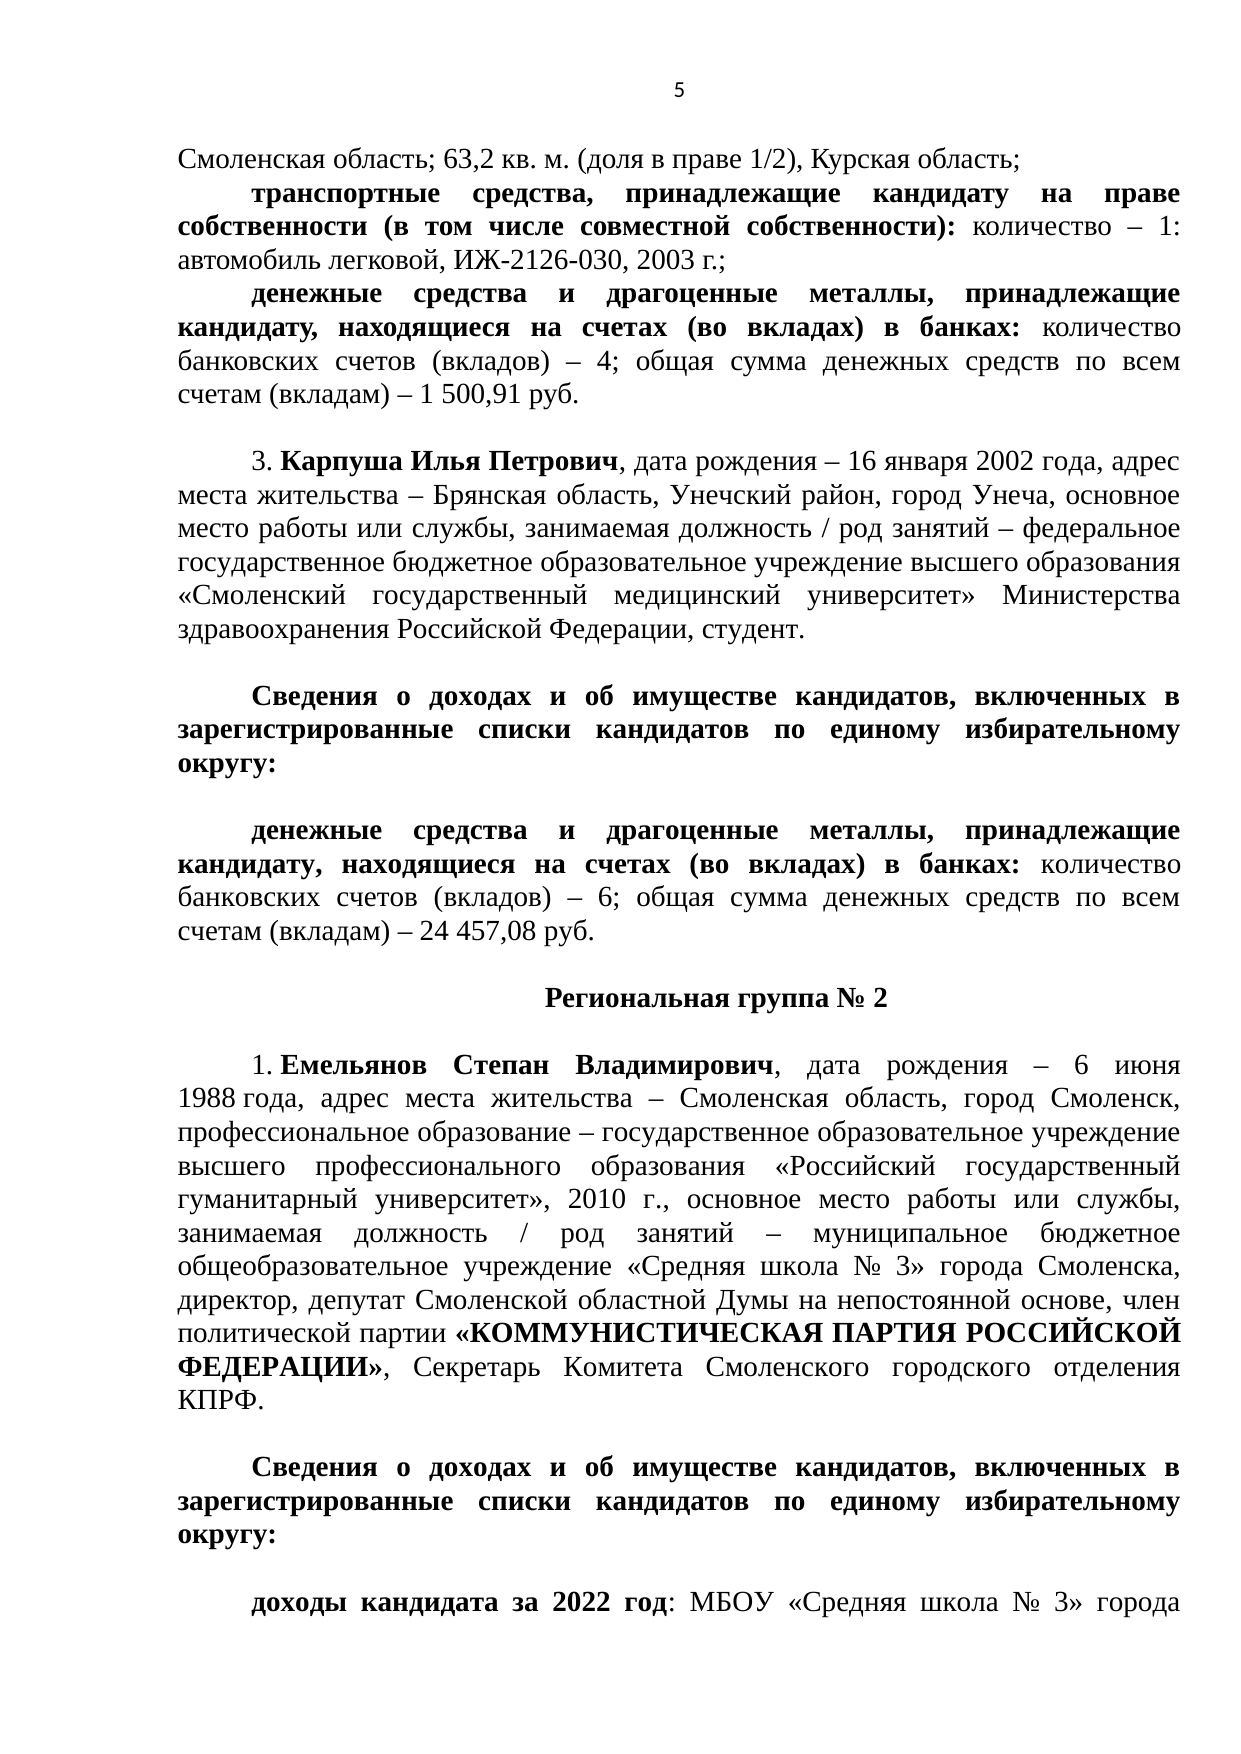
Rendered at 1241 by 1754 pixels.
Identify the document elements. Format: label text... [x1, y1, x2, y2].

text 1. Емельянов Степан Владимирович, дата рождения – 6 июня 1988 года, адрес места жительства – Смоленская область, город Смоленск, профессиональное образование – государственное образовательное учреждение высшего профессионального образования «Российский государственный гуманитарный университет», 2010 г., основное место работы или службы, занимаемая должность / род занятий – муниципальное бюджетное общеобразовательное учреждение «Средняя школа № 3» города Смоленска, директор, депутат Смоленской областной Думы на непостоянной основе, член политической партии «КОММУНИСТИЧЕСКАЯ ПАРТИЯ РОССИЙСКОЙ ФЕДЕРАЦИИ», Секретарь Комитета Смоленского городского отделения КПРФ. [177, 1047, 1181, 1416]
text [177, 1584, 1181, 1617]
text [177, 141, 1181, 175]
text 3. Карпуша Илья Петрович, дата рождения – 16 января 2002 года, адрес места жительства – Брянская область, Унечский район, город Унеча, основное место работы или службы, занимаемая должность / род занятий – федеральное государственное бюджетное образовательное учреждение высшего образования «Смоленский государственный медицинский университет» Министерства здравоохранения Российской Федерации, студент. [177, 443, 1181, 644]
text транспортные средства, принадлежащие кандидату на праве собственности (в том числе совместной собственности): количество – 1: автомобиль легковой, ИЖ-2126-030, 2003 г.; [177, 175, 1181, 276]
text Сведения о доходах и об имуществе кандидатов, включенных в зарегистрированные списки кандидатов по единому избирательному округу: [177, 1449, 1181, 1550]
text денежные средства и драгоценные металлы, принадлежащие кандидату, находящиеся на счетах (во вкладах) в банках: количество банковских счетов (вкладов) – 6; общая сумма денежных средств по всем счетам (вкладам) – 24 457,08 руб. [177, 812, 1181, 946]
text Региональная группа № 2 [177, 980, 1181, 1013]
text Сведения о доходах и об имуществе кандидатов, включенных в зарегистрированные списки кандидатов по единому избирательному округу: [177, 678, 1181, 779]
text денежные средства и драгоценные металлы, принадлежащие кандидату, находящиеся на счетах (во вкладах) в банках: количество банковских счетов (вкладов) – 4; общая сумма денежных средств по всем счетам (вкладам) – 1 500,91 руб. [177, 276, 1181, 410]
